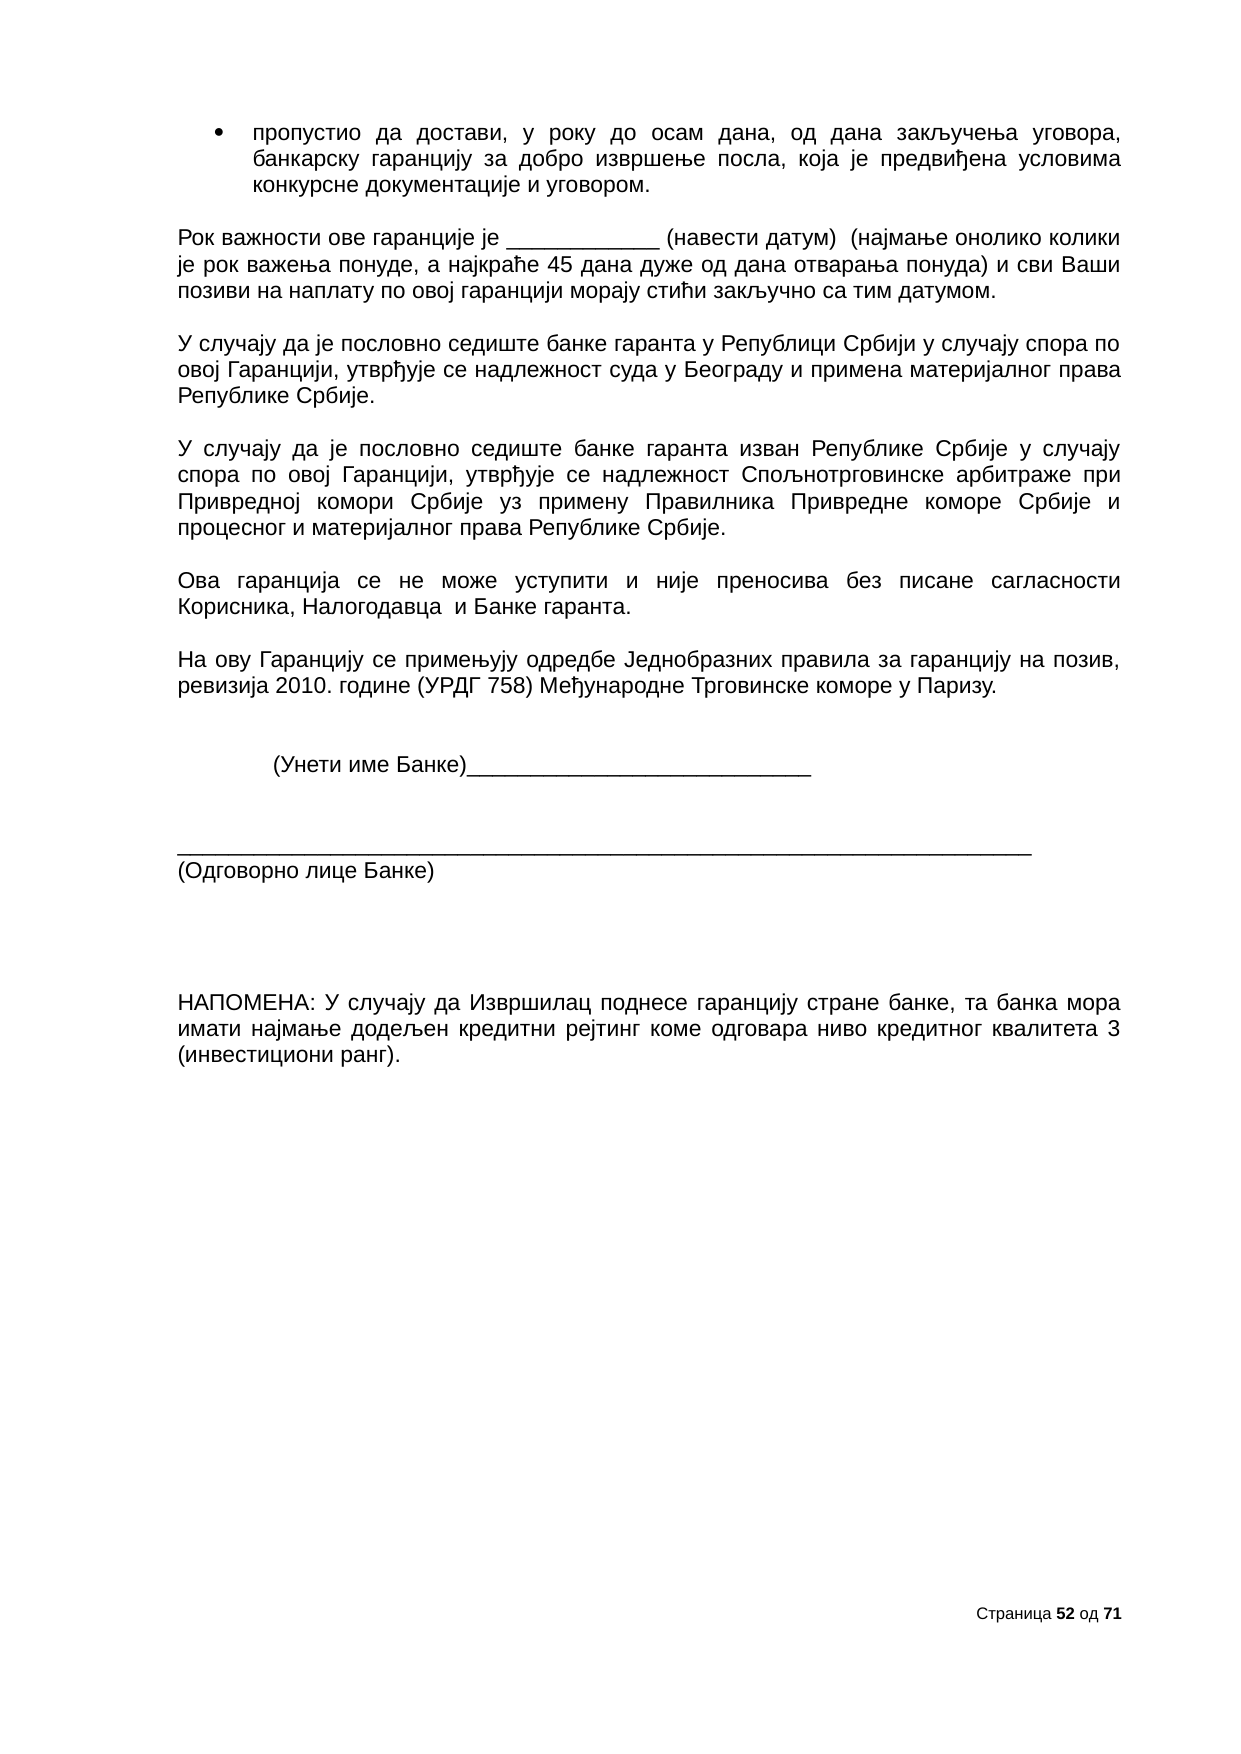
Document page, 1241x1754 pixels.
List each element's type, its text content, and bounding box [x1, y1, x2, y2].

text НАПОМЕНА: У случају да Извршилац поднесе гаранцију стране банке, та банка мора имати најмање додељен кредитни рејтинг коме одговара ниво кредитног квалитета 3 (инвестициони ранг). [177, 988, 1121, 1067]
text (Унети име Банке)___________________________ [177, 751, 1121, 778]
list пропустио да достави, у року до осам дана, од дана закључења уговора, банкарску гаранцију за добро извршење посла, која је предвиђена условима конкурсне документације и уговором. [215, 119, 1121, 198]
text (Одговорно лице Банке) [177, 857, 1121, 883]
text На ову Гаранцију се примењују одредбе Једнобразних правила за гаранцију на позив, ревизија 2010. године (УРДГ 758) Међународне Трговинске коморе у Паризу. [177, 646, 1121, 698]
text У случају да је пословно седиште банке гаранта у Републици Србији у случају спора по овој Гаранцији, утврђује се надлежност суда у Београду и примена материјалног права Републике Србије. [177, 329, 1121, 409]
text Ова гаранција се не може уступити и није преносива без писане сагласности Корисника, Налогодавца и Банке гаранта. [177, 567, 1121, 619]
text У случају да је пословно седиште банке гаранта изван Републике Србије у случају спора по овој Гаранцији, утврђује се надлежност Спољнотрговинске арбитраже при Привредној комори Србије уз примену Правилника Привредне коморе Србије и процесног и материјалног права Републике Србије. [177, 435, 1121, 540]
text ___________________________________________________________________ [177, 830, 1121, 857]
text Рок важности ове гаранције је ____________ (навести датум) (најмање онолико колики је рок важења понуде, а најкраће 45 дана дуже од дана отварања понуда) и сви Ваши позиви на наплату по овој гаранцији морају стићи закључно са тим датумом. [177, 224, 1121, 303]
